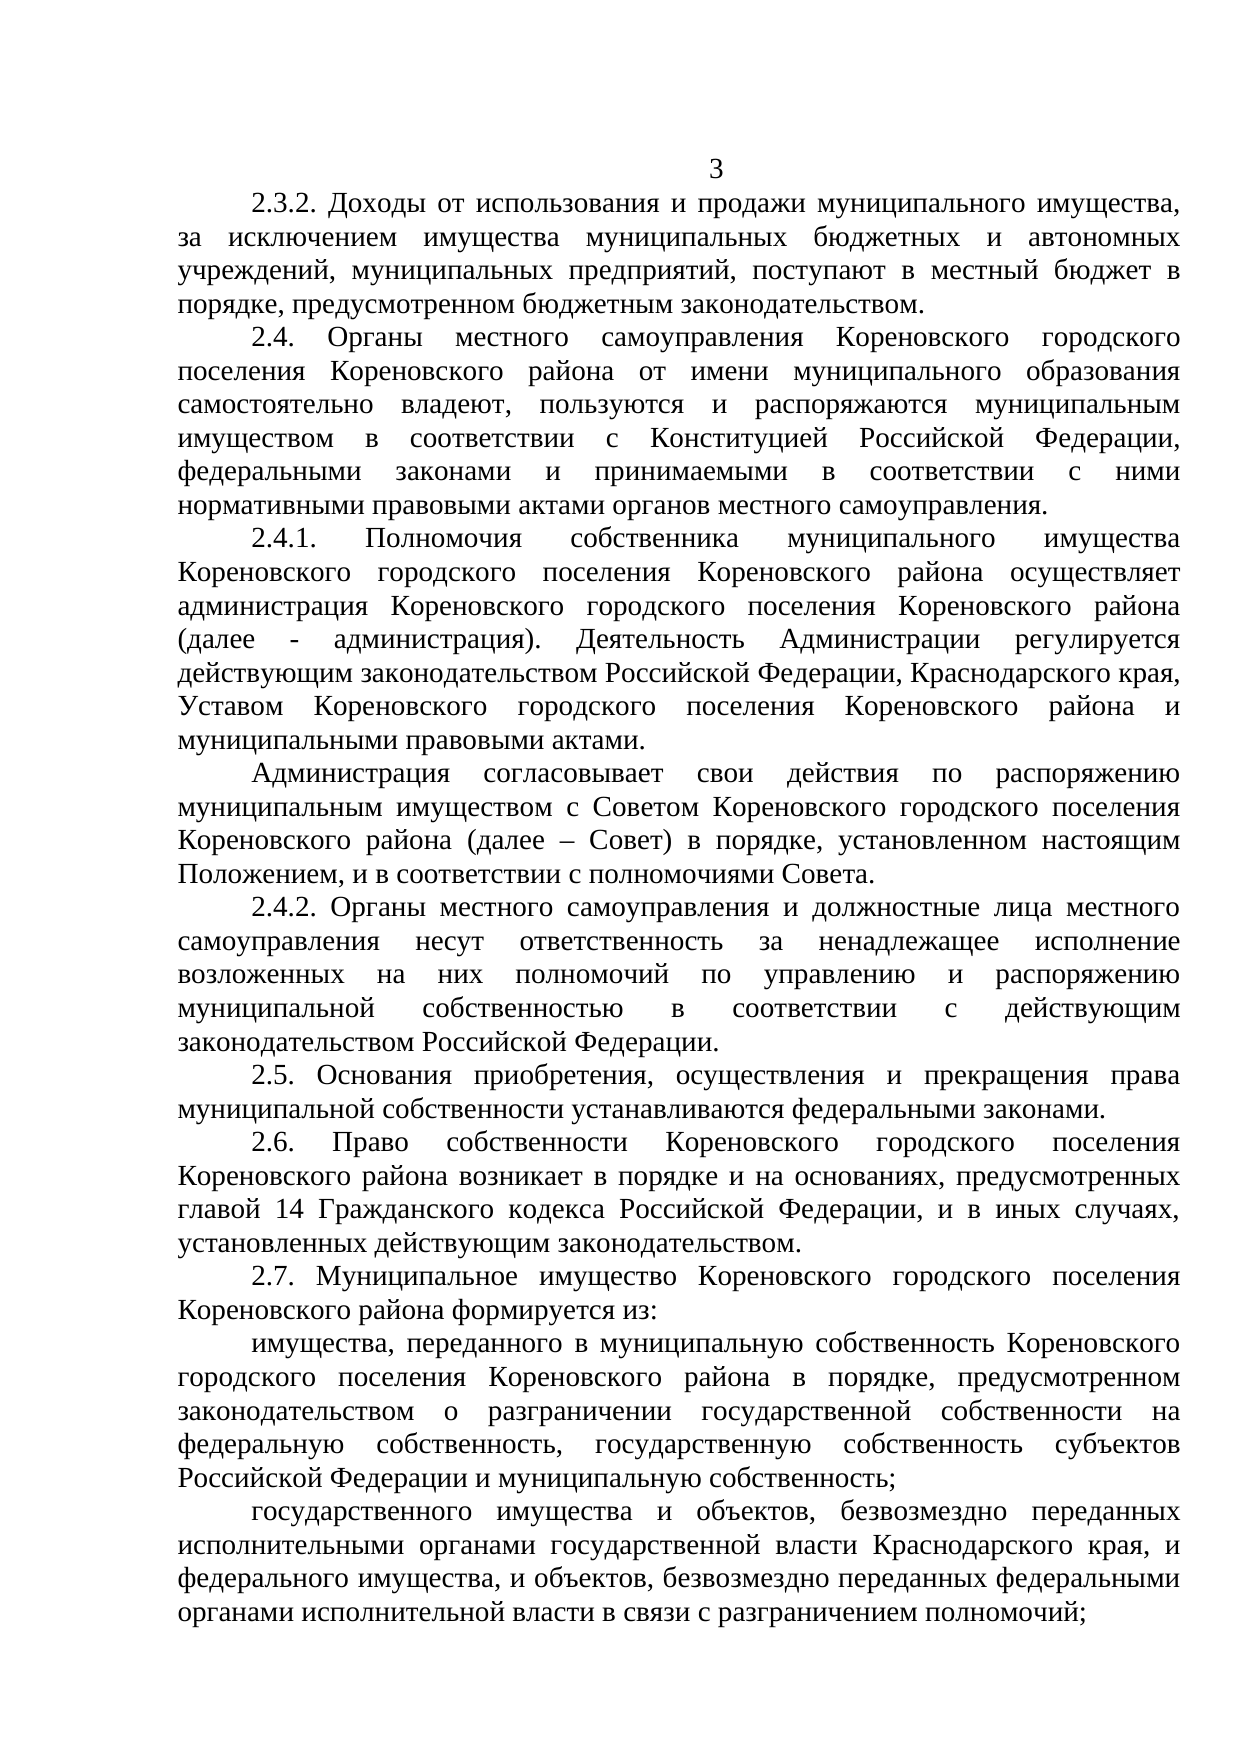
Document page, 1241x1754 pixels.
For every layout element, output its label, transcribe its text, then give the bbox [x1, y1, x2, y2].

text 3 [177, 152, 1181, 185]
text 2.3.2. Доходы от использования и продажи муниципального имущества, за исключением имущества муниципальных бюджетных и автономных учреждений, муниципальных предприятий, поступают в местный бюджет в порядке, предусмотренном бюджетным законодательством. [177, 185, 1181, 319]
text государственного имущества и объектов, безвозмездно переданных исполнительными органами государственной власти Краснодарского края, и федерального имущества, и объектов, безвозмездно переданных федеральными органами исполнительной власти в связи с разграничением полномочий; [177, 1493, 1181, 1627]
text 2.5. Основания приобретения, осуществления и прекращения права муниципальной собственности устанавливаются федеральными законами. [177, 1057, 1181, 1124]
text 2.7. Муниципальное имущество Кореновского городского поселения Кореновского района формируется из: [177, 1258, 1181, 1326]
text 2.4.2. Органы местного самоуправления и должностные лица местного самоуправления несут ответственность за ненадлежащее исполнение возложенных на них полномочий по управлению и распоряжению муниципальной собственностью в соответствии с действующим законодательством Российской Федерации. [177, 889, 1181, 1057]
text 2.4.1. Полномочия собственника муниципального имущества Кореновского городского поселения Кореновского района осуществляет администрация Кореновского городского поселения Кореновского района (далее - администрация). Деятельность Администрации регулируется действующим законодательством Российской Федерации, Краснодарского края, Уставом Кореновского городского поселения Кореновского района и муниципальными правовыми актами. [177, 521, 1181, 755]
text имущества, переданного в муниципальную собственность Кореновского городского поселения Кореновского района в порядке, предусмотренном законодательством о разграничении государственной собственности на федеральную собственность, государственную собственность субъектов Российской Федерации и муниципальную собственность; [177, 1326, 1181, 1493]
text 2.6. Право собственности Кореновского городского поселения Кореновского района возникает в порядке и на основаниях, предусмотренных главой 14 Гражданского кодекса Российской Федерации, и в иных случаях, установленных действующим законодательством. [177, 1124, 1181, 1258]
text Администрация согласовывает свои действия по распоряжению муниципальным имуществом с Советом Кореновского городского поселения Кореновского района (далее – Совет) в порядке, установленном настоящим Положением, и в соответствии с полномочиями Совета. [177, 755, 1181, 889]
text 2.4. Органы местного самоуправления Кореновского городского поселения Кореновского района от имени муниципального образования самостоятельно владеют, пользуются и распоряжаются муниципальным имуществом в соответствии с Конституцией Российской Федерации, федеральными законами и принимаемыми в соответствии с ними нормативными правовыми актами органов местного самоуправления. [177, 319, 1181, 521]
